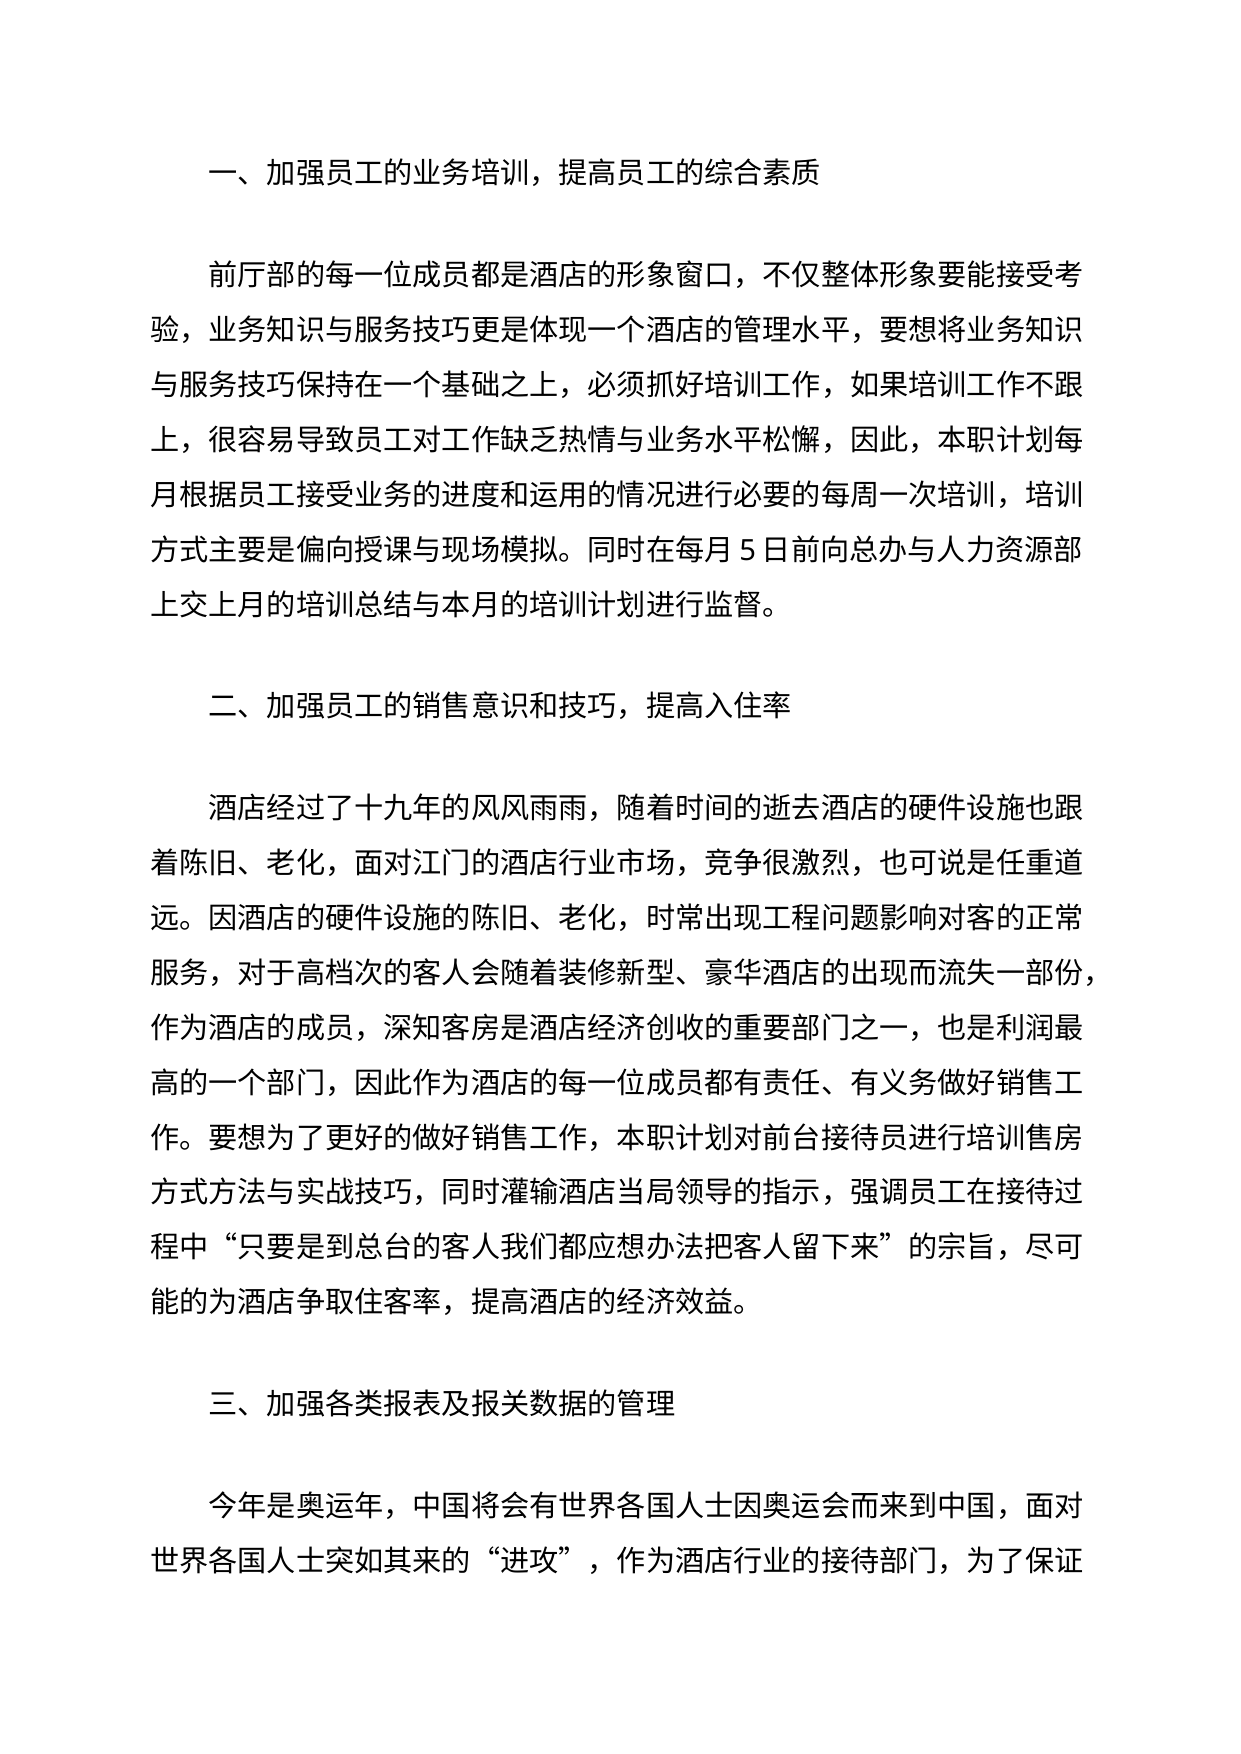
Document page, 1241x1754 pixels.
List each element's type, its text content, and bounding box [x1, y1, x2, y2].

text 一、加强员工的业务培训，提高员工的综合素质 [150, 150, 1090, 192]
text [150, 1482, 1090, 1579]
text 前厅部的每一位成员都是酒店的形象窗口，不仅整体形象要能接受考验，业务知识与服务技巧更是体现一个酒店的管理水平，要想将业务知识与服务技巧保持在一个基础之上，必须抓好培训工作，如果培训工作不跟上，很容易导致员工对工作缺乏热情与业务水平松懈，因此，本职计划每月根据员工接受业务的进度和运用的情况进行必要的每周一次培训，培训方式主要是偏向授课与现场模拟。同时在每月5日前向总办与人力资源部上交上月的培训总结与本月的培训计划进行监督。 [150, 252, 1090, 623]
text 酒店经过了十九年的风风雨雨，随着时间的逝去酒店的硬件设施也跟着陈旧、老化，面对江门的酒店行业市场，竞争很激烈，也可说是任重道远。因酒店的硬件设施的陈旧、老化，时常出现工程问题影响对客的正常服务，对于高档次的客人会随着装修新型、豪华酒店的出现而流失一部份，作为酒店的成员，深知客房是酒店经济创收的重要部门之一，也是利润最高的一个部门，因此作为酒店的每一位成员都有责任、有义务做好销售工作。要想为了更好的做好销售工作，本职计划对前台接待员进行培训售房方式方法与实战技巧，同时灌输酒店当局领导的指示，强调员工在接待过程中“只要是到总台的客人我们都应想办法把客人留下来”的宗旨，尽可能的为酒店争取住客率，提高酒店的经济效益。 [150, 785, 1090, 1321]
text 二、加强员工的销售意识和技巧，提高入住率 [150, 683, 1090, 725]
text 三、加强各类报表及报关数据的管理 [150, 1381, 1090, 1423]
